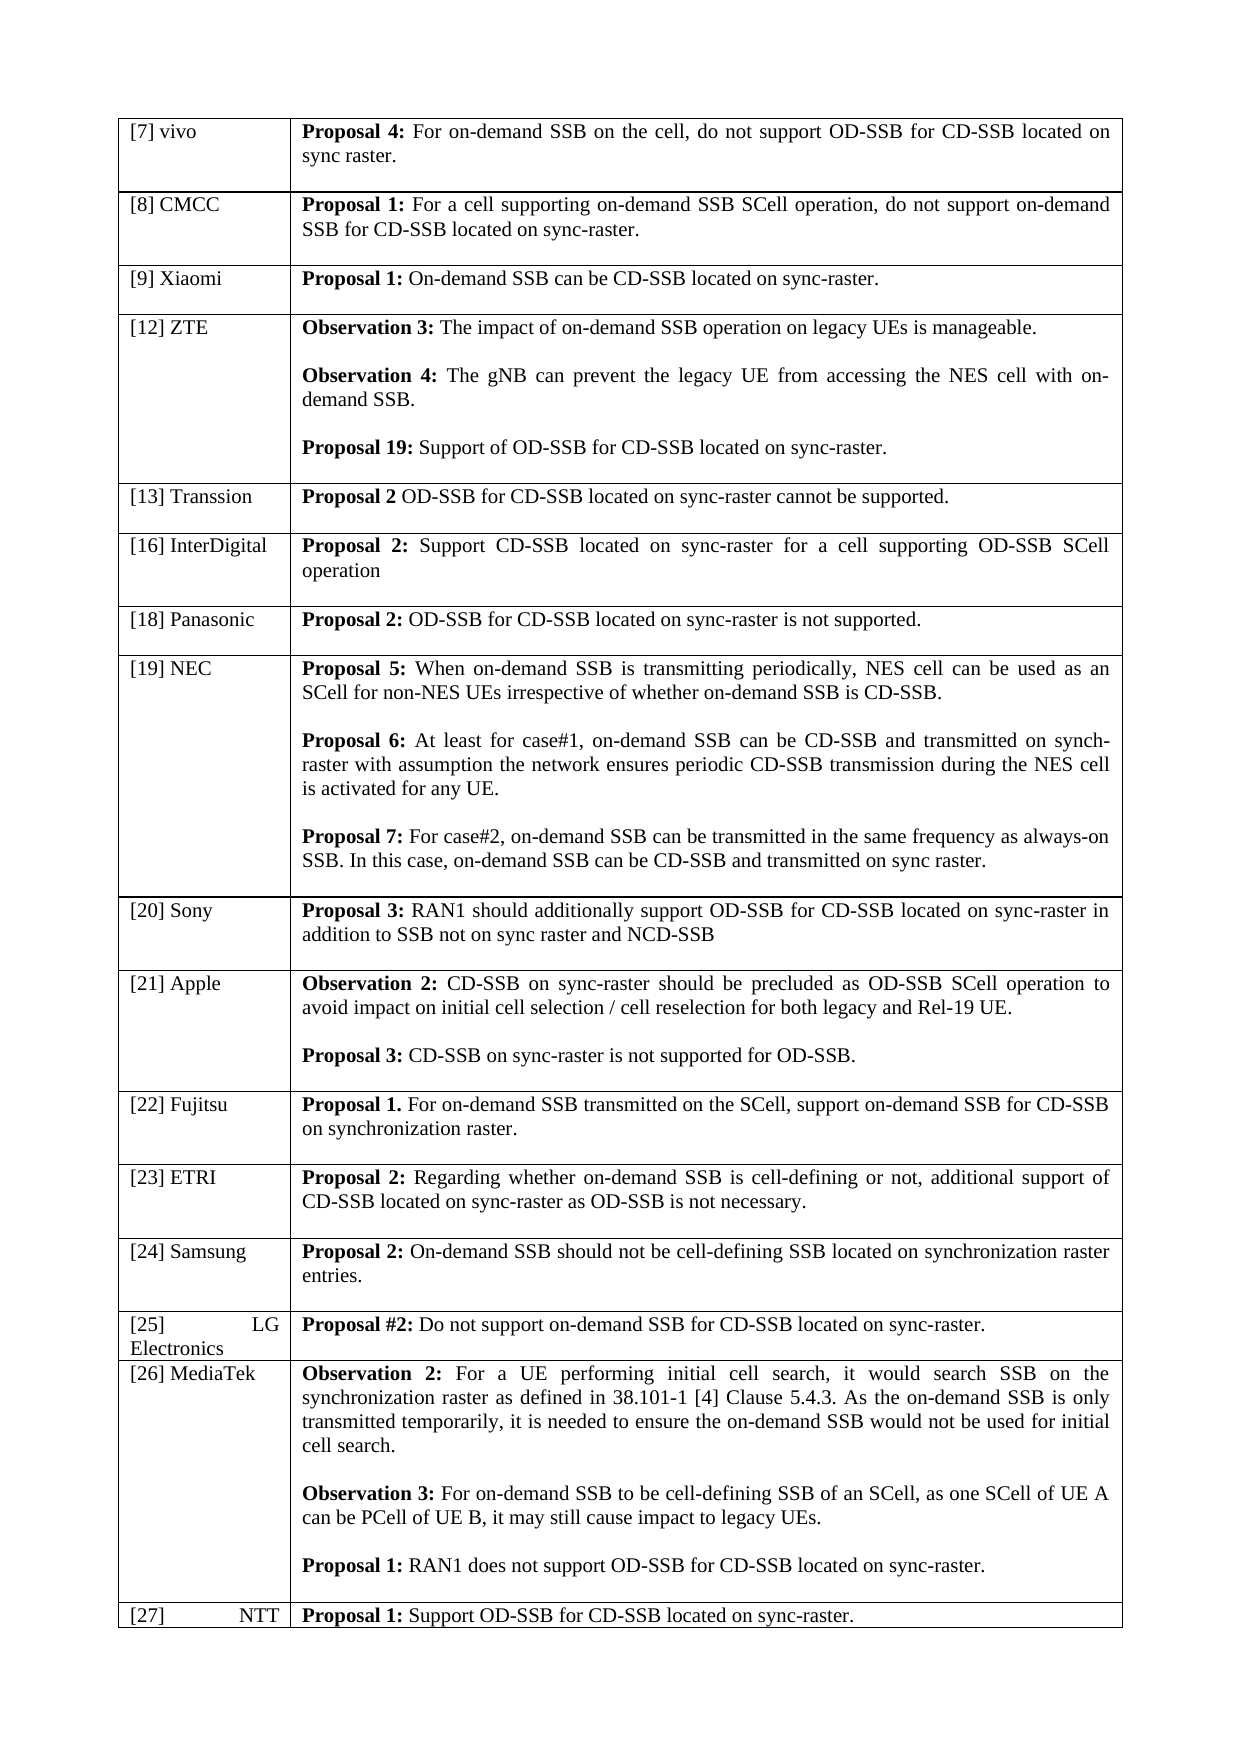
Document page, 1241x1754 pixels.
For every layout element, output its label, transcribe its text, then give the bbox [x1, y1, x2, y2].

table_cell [291, 1603, 1122, 1627]
table_cell [22] Fujitsu [119, 1092, 290, 1164]
table_cell [27] NTT DOCOMO [119, 1603, 290, 1627]
table_cell Proposal 2 OD-SSB for CD-SSB located on sync-raster cannot be supported. [291, 484, 1122, 532]
table_cell Observation 2: CD-SSB on sync-raster should be precluded as OD-SSB SCell operation to avoid impact on initial cell selection / cell reselection for both legacy and Rel-19 UE. Proposal 3: CD-SSB on sync-raster is not supported for OD-SSB. [291, 971, 1122, 1091]
table_cell [12] ZTE [119, 315, 290, 483]
table_cell Proposal 1. For on-demand SSB transmitted on the SCell, support on-demand SSB for CD-SSB on synchronization raster. [291, 1092, 1122, 1164]
table_cell Observation 2: For a UE performing initial cell search, it would search SSB on the synchronization raster as defined in 38.101-1 [4] Clause 5.4.3. As the on-demand SSB is only transmitted temporarily, it is needed to ensure the on-demand SSB would not be used for initial cell search. Observation 3: For on-demand SSB to be cell-defining SSB of an SCell, as one SCell of UE A can be PCell of UE B, it may still cause impact to legacy UEs. Proposal 1: RAN1 does not support OD-SSB for CD-SSB located on sync-raster. [291, 1361, 1122, 1602]
table_cell [16] InterDigital [119, 534, 290, 606]
table_cell Proposal 2: On-demand SSB should not be cell-defining SSB located on synchronization raster entries. [291, 1239, 1122, 1311]
table_cell Observation 3: The impact of on-demand SSB operation on legacy UEs is manageable. Observation 4: The gNB can prevent the legacy UE from accessing the NES cell with on-demand SSB. Proposal 19: Support of OD-SSB for CD-SSB located on sync-raster. [291, 315, 1122, 483]
table_cell Proposal 3: RAN1 should additionally support OD-SSB for CD-SSB located on sync-raster in addition to SSB not on sync raster and NCD-SSB [291, 898, 1122, 970]
table_cell Proposal 1: For a cell supporting on-demand SSB SCell operation, do not support on-demand SSB for CD-SSB located on sync-raster. [291, 193, 1122, 264]
table_cell [13] Transsion [119, 484, 290, 532]
table_cell Proposal 2: Regarding whether on-demand SSB is cell-defining or not, additional support of CD-SSB located on sync-raster as OD-SSB is not necessary. [291, 1165, 1122, 1237]
table_cell Proposal 5: When on-demand SSB is transmitting periodically, NES cell can be used as an SCell for non-NES UEs irrespective of whether on-demand SSB is CD-SSB. Proposal 6: At least for case#1, on-demand SSB can be CD-SSB and transmitted on synch-raster with assumption the network ensures periodic CD-SSB transmission during the NES cell is activated for any UE. Proposal 7: For case#2, on-demand SSB can be transmitted in the same frequency as always-on SSB. In this case, on-demand SSB can be CD-SSB and transmitted on sync raster. [291, 656, 1122, 896]
table_cell [26] MediaTek [119, 1361, 290, 1602]
table_cell Proposal 2: OD-SSB for CD-SSB located on sync-raster is not supported. [291, 607, 1122, 655]
table_cell Proposal #2: Do not support on-demand SSB for CD-SSB located on sync-raster. [291, 1312, 1122, 1360]
table_cell [9] Xiaomi [119, 266, 290, 314]
table_cell [23] ETRI [119, 1165, 290, 1237]
table_cell [20] Sony [119, 898, 290, 970]
table_cell [21] Apple [119, 971, 290, 1091]
table_cell [18] Panasonic [119, 607, 290, 655]
table_cell Proposal 2: Support CD-SSB located on sync-raster for a cell supporting OD-SSB SCell operation [291, 534, 1122, 606]
table_cell Proposal 4: For on-demand SSB on the cell, do not support OD-SSB for CD-SSB located on sync raster. [291, 119, 1122, 191]
table_cell [25] LG Electronics [119, 1312, 290, 1360]
table_cell [24] Samsung [119, 1239, 290, 1311]
table_cell [7] vivo [119, 119, 290, 191]
table_cell [8] CMCC [119, 193, 290, 264]
table_cell Proposal 1: On-demand SSB can be CD-SSB located on sync-raster. [291, 266, 1122, 314]
table_cell [19] NEC [119, 656, 290, 896]
